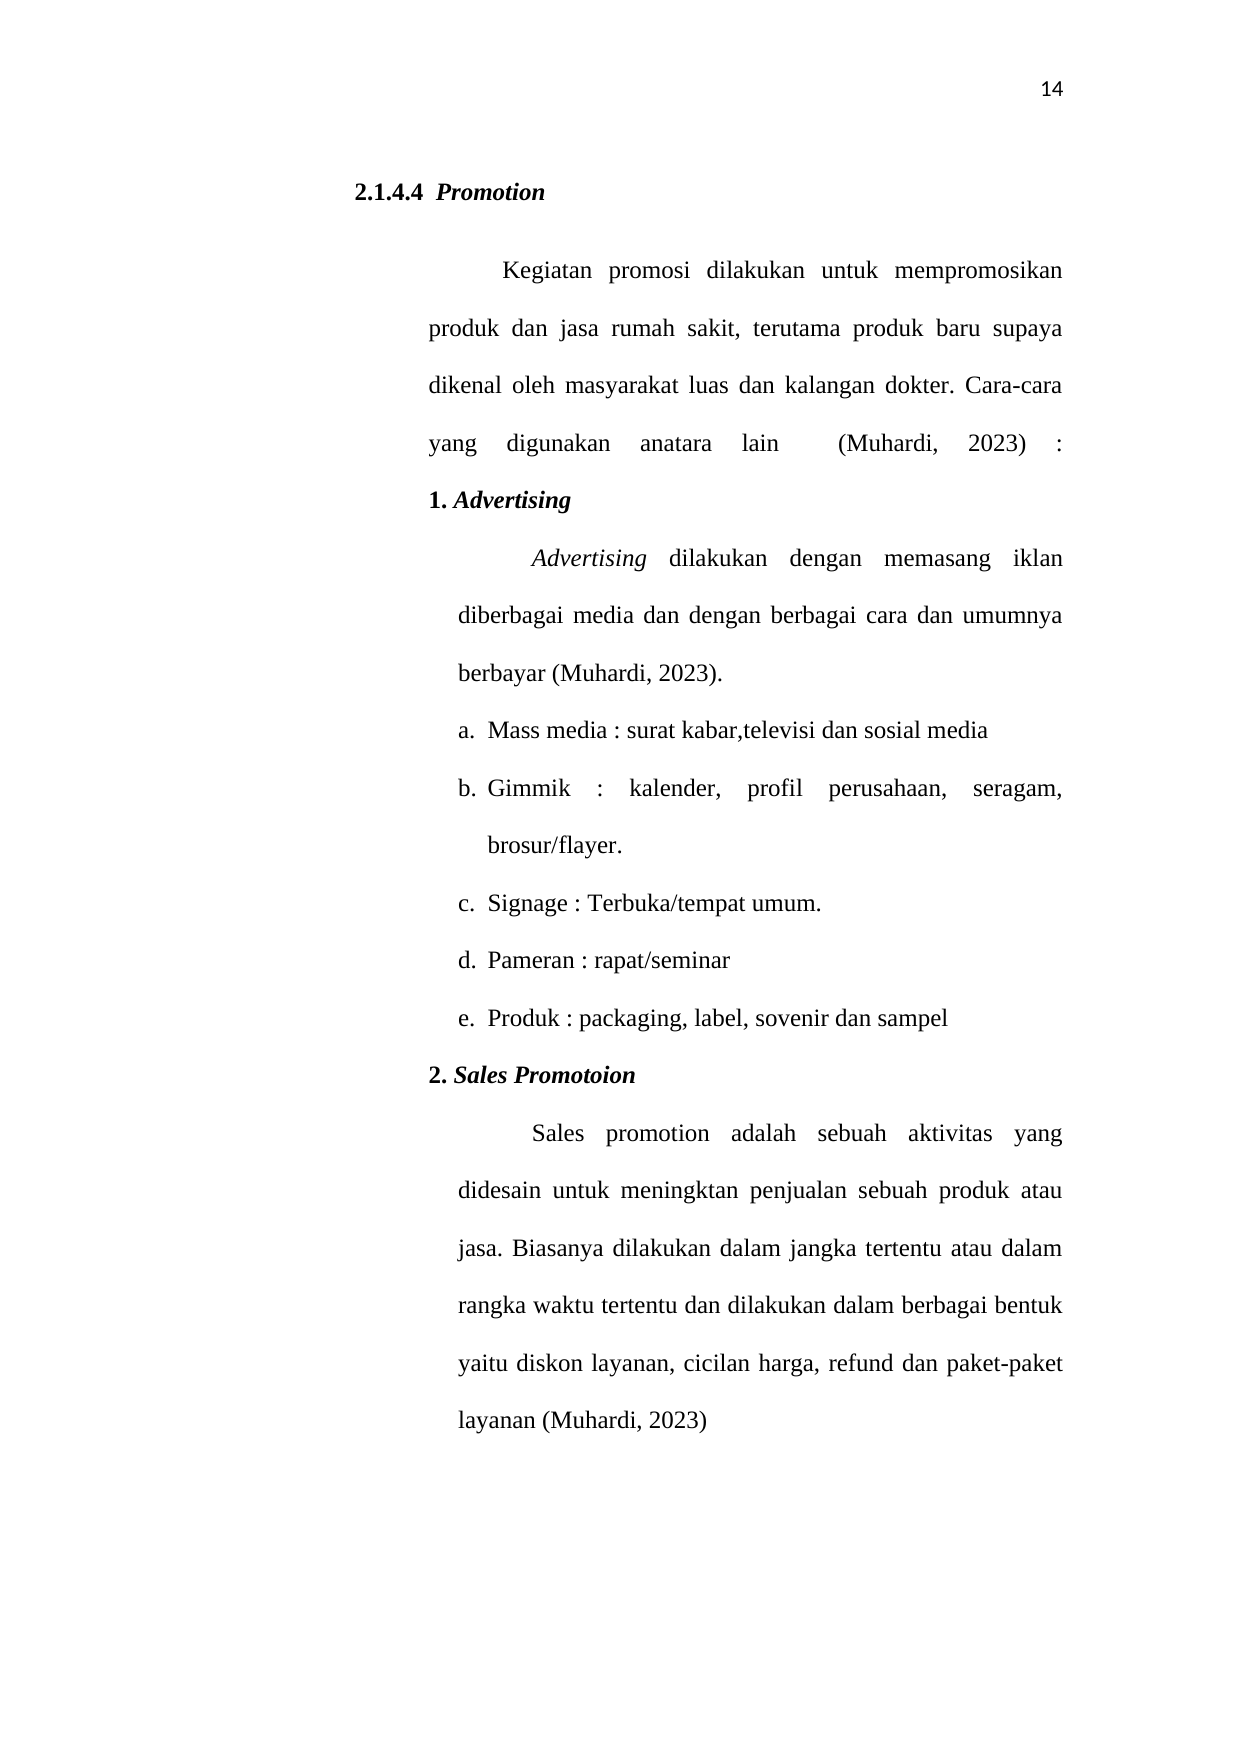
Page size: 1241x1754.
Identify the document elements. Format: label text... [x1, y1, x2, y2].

list Sales promotion adalah sebuah aktivitas yang didesain untuk meningktan penjualan sebuah produk atau jasa. Biasanya dilakukan dalam jangka tertentu atau dalam rangka waktu tertentu dan dilakukan dalam berbagai bentuk yaitu diskon layanan, cicilan harga, refund dan paket-paket layanan (Muhardi, 2023) [458, 1118, 1063, 1434]
list Kegiatan promosi dilakukan untuk mempromosikan produk dan jasa rumah sakit, terutama produk baru supaya dikenal oleh masyarakat luas dan kalangan dokter. Cara-cara yang digunakan anatara lain (Muhardi, 2023) : 1. Advertising [428, 256, 1063, 514]
list Gimmik : kalender, profil perusahaan, seragam, brosur/flayer. [458, 773, 1063, 859]
list Mass media : surat kabar,televisi dan sosial media [458, 716, 1063, 744]
list Produk : packaging, label, sovenir dan sampel [458, 1003, 1063, 1032]
text 2.1.4.4 Promotion [354, 177, 1063, 206]
list Advertising dilakukan dengan memasang iklan diberbagai media dan dengan berbagai cara dan umumnya berbayar (Muhardi, 2023). [458, 543, 1063, 687]
list Signage : Terbuka/tempat umum. [458, 888, 1063, 917]
list 2. Sales Promotoion [428, 1061, 1063, 1089]
list Pameran : rapat/seminar [458, 946, 1063, 974]
